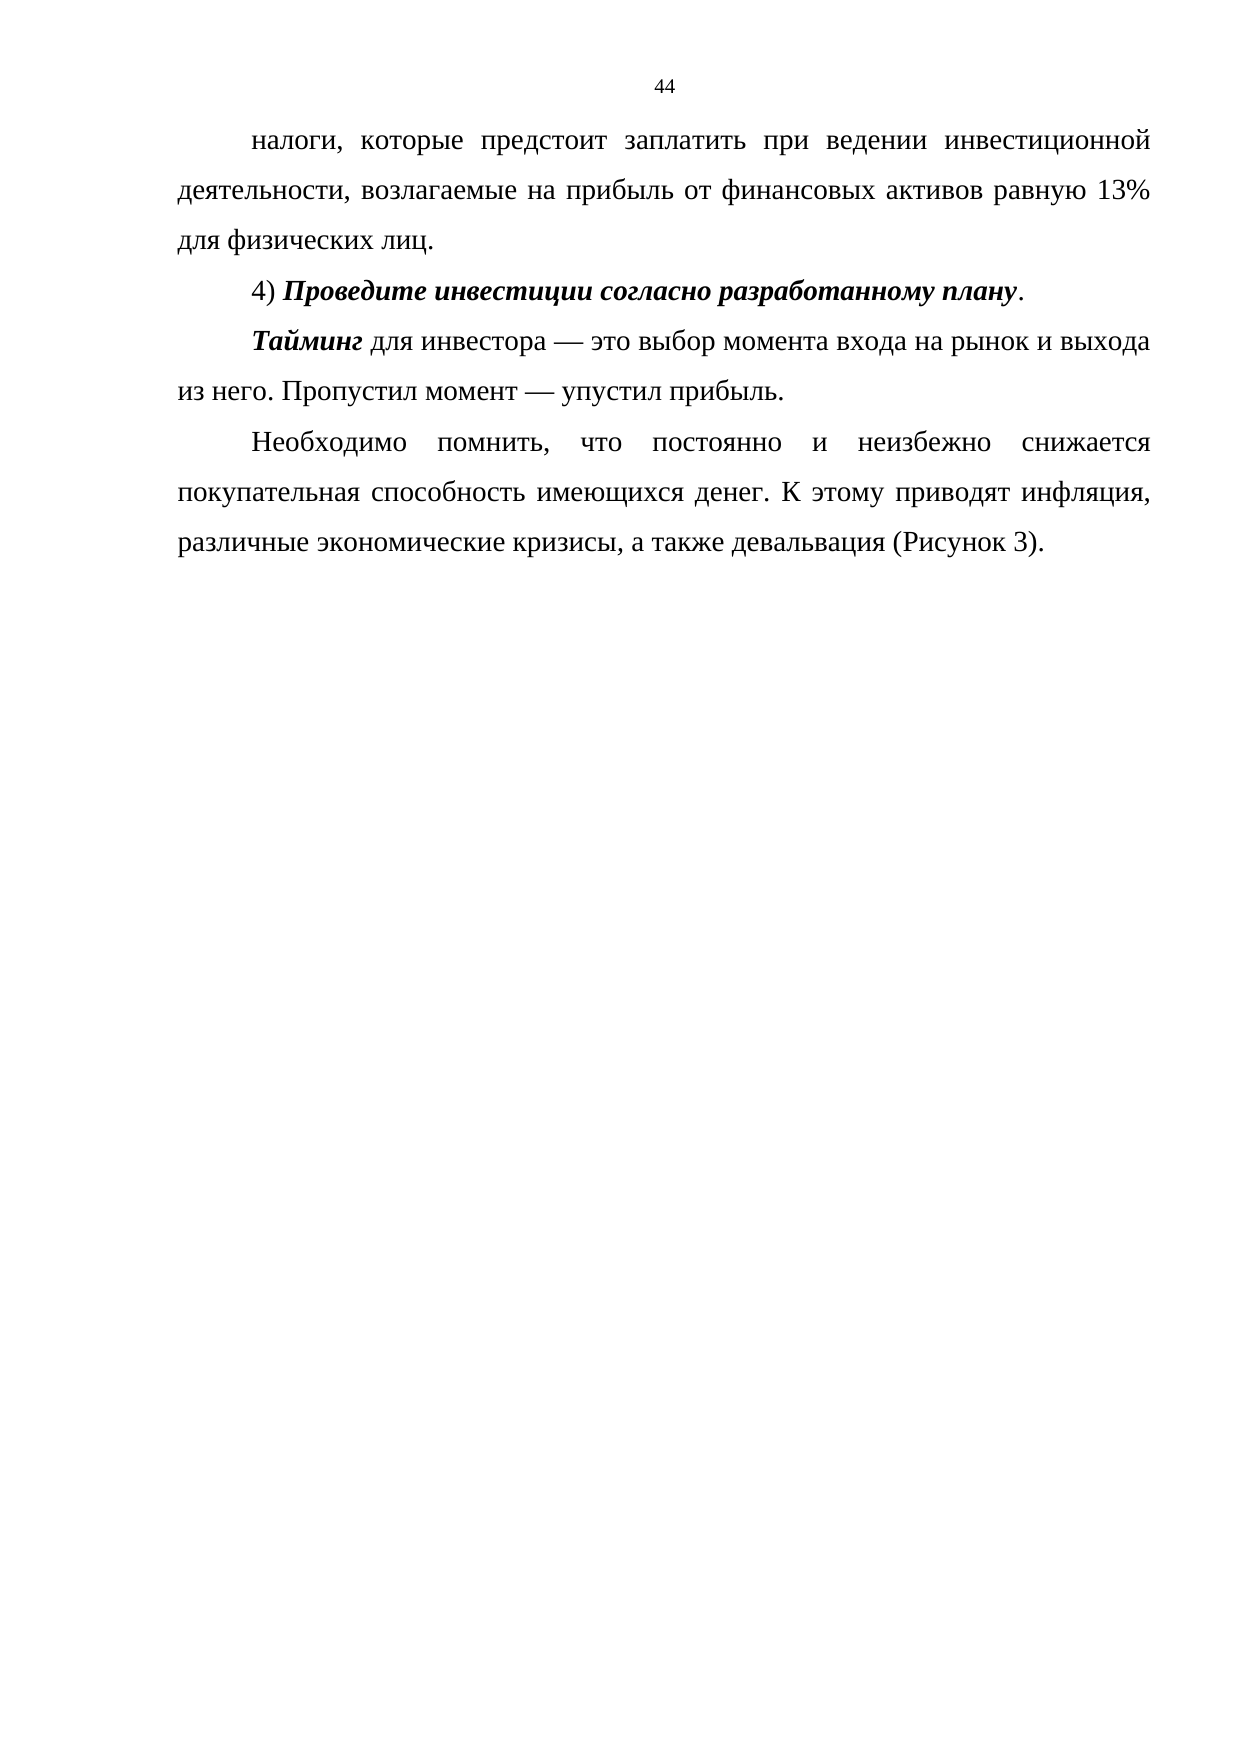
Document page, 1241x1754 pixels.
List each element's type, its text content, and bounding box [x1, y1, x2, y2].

text Тайминг для инвестора — это выбор момента входа на рынок и выхода из него. Пропустил момент — упустил прибыль. [177, 122, 1152, 206]
text Необходимо помнить, что постоянно и неизбежно снижается покупательная способность имеющихся денег. К этому приводят инфляция, различные экономические кризисы, а также девальвация (Рисунок 3). [177, 222, 1152, 357]
